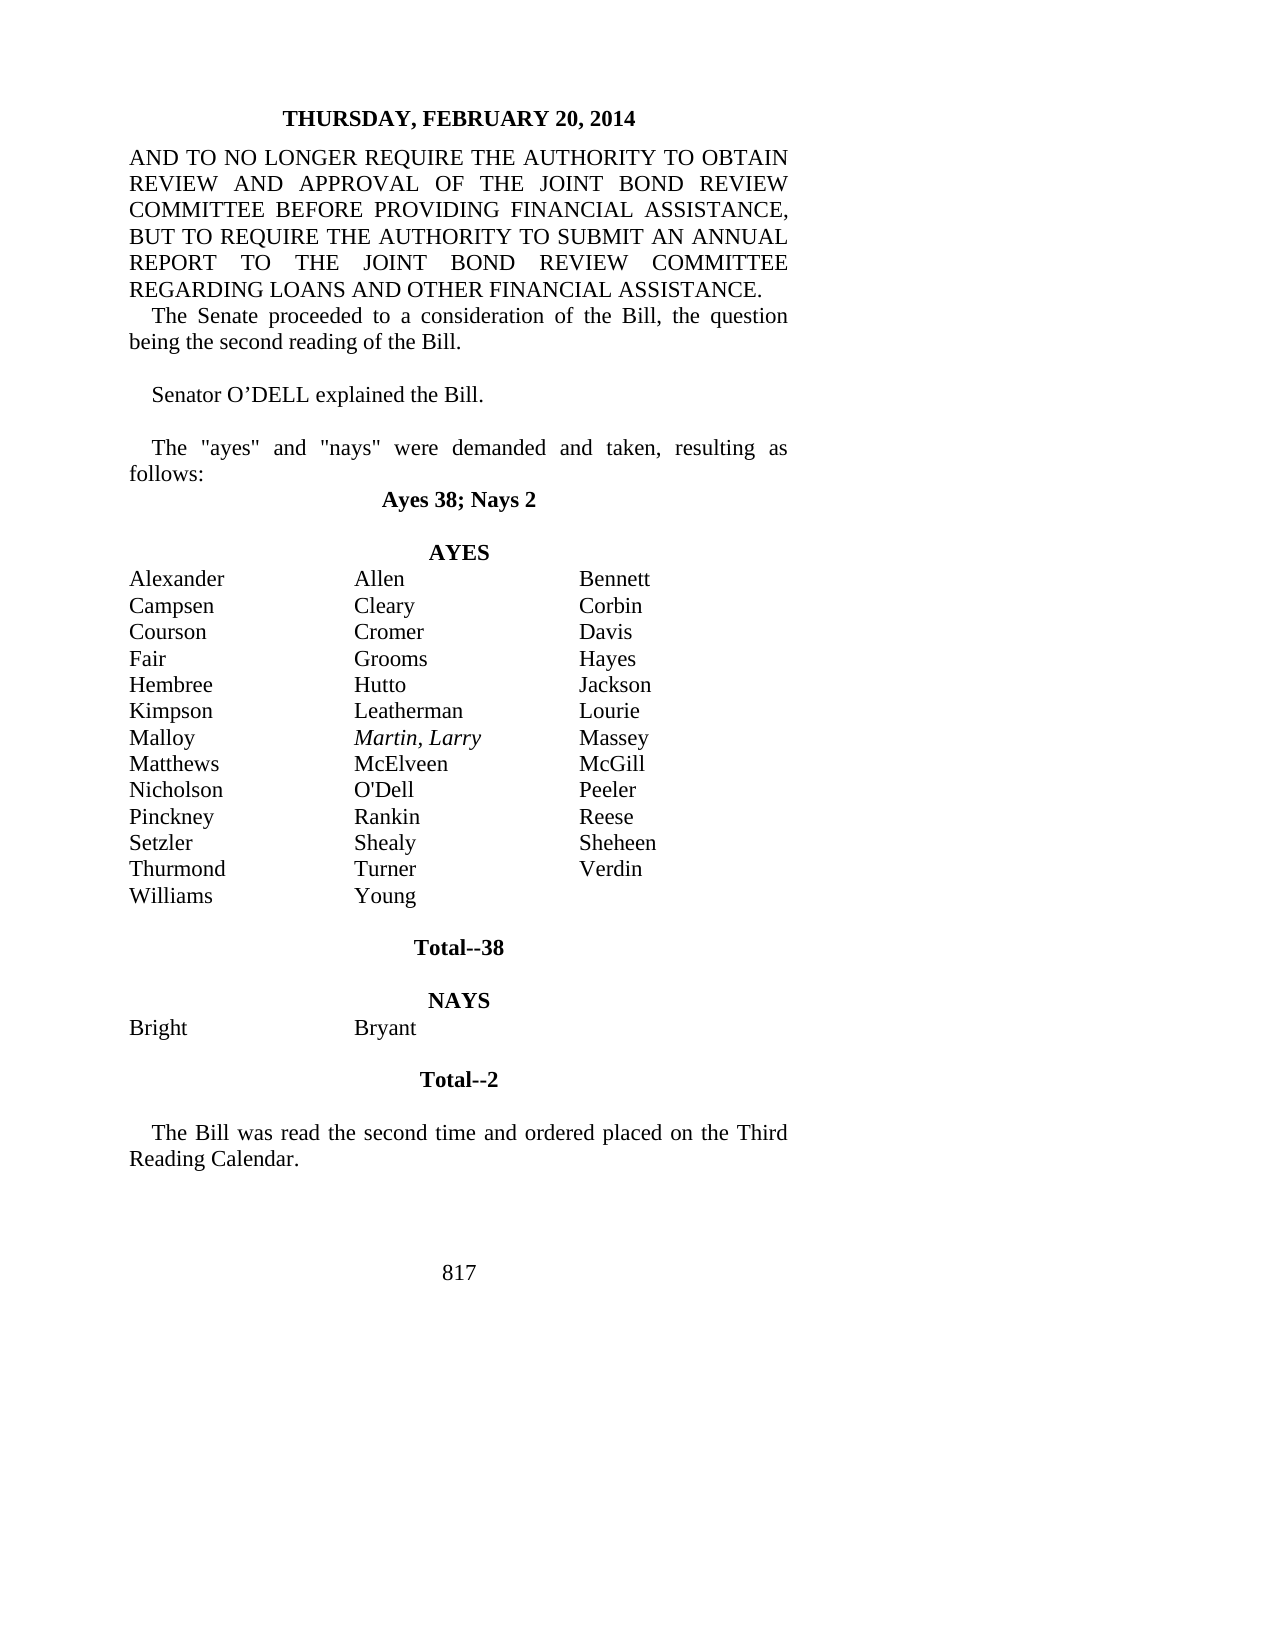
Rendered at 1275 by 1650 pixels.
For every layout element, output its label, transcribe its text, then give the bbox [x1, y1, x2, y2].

text AYES [129, 539, 789, 566]
text Senator O’DELL explained the Bill. [129, 381, 789, 407]
text Pinckney Rankin Reese [129, 803, 789, 829]
text Kimpson Leatherman Lourie [129, 697, 789, 724]
text The Senate proceeded to a consideration of the Bill, the question being the second reading of the Bill. [129, 302, 789, 355]
text Total--2 [129, 1066, 789, 1093]
text NAYS [129, 987, 789, 1013]
text Courson Cromer Davis [129, 618, 789, 644]
text Williams Young [129, 882, 789, 908]
text Alexander Allen Bennett [129, 566, 789, 592]
text Fair Grooms Hayes [129, 644, 789, 671]
text Total--38 [129, 934, 789, 961]
text Bright Bryant [129, 1013, 789, 1040]
text Matthews McElveen McGill [129, 750, 789, 776]
text Nicholson O'Dell Peeler [129, 776, 789, 803]
text Campsen Cleary Corbin [129, 592, 789, 618]
text Malloy Martin, Larry Massey [129, 724, 789, 750]
text The "ayes" and "nays" were demanded and taken, resulting as follows: [129, 434, 789, 486]
text Ayes 38; Nays 2 [129, 486, 789, 513]
text Hembree Hutto Jackson [129, 671, 789, 697]
text The Bill was read the second time and ordered placed on the Third Reading Calendar. [129, 1119, 789, 1172]
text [129, 144, 789, 302]
text Thurmond Turner Verdin [129, 855, 789, 882]
text Setzler Shealy Sheheen [129, 829, 789, 855]
